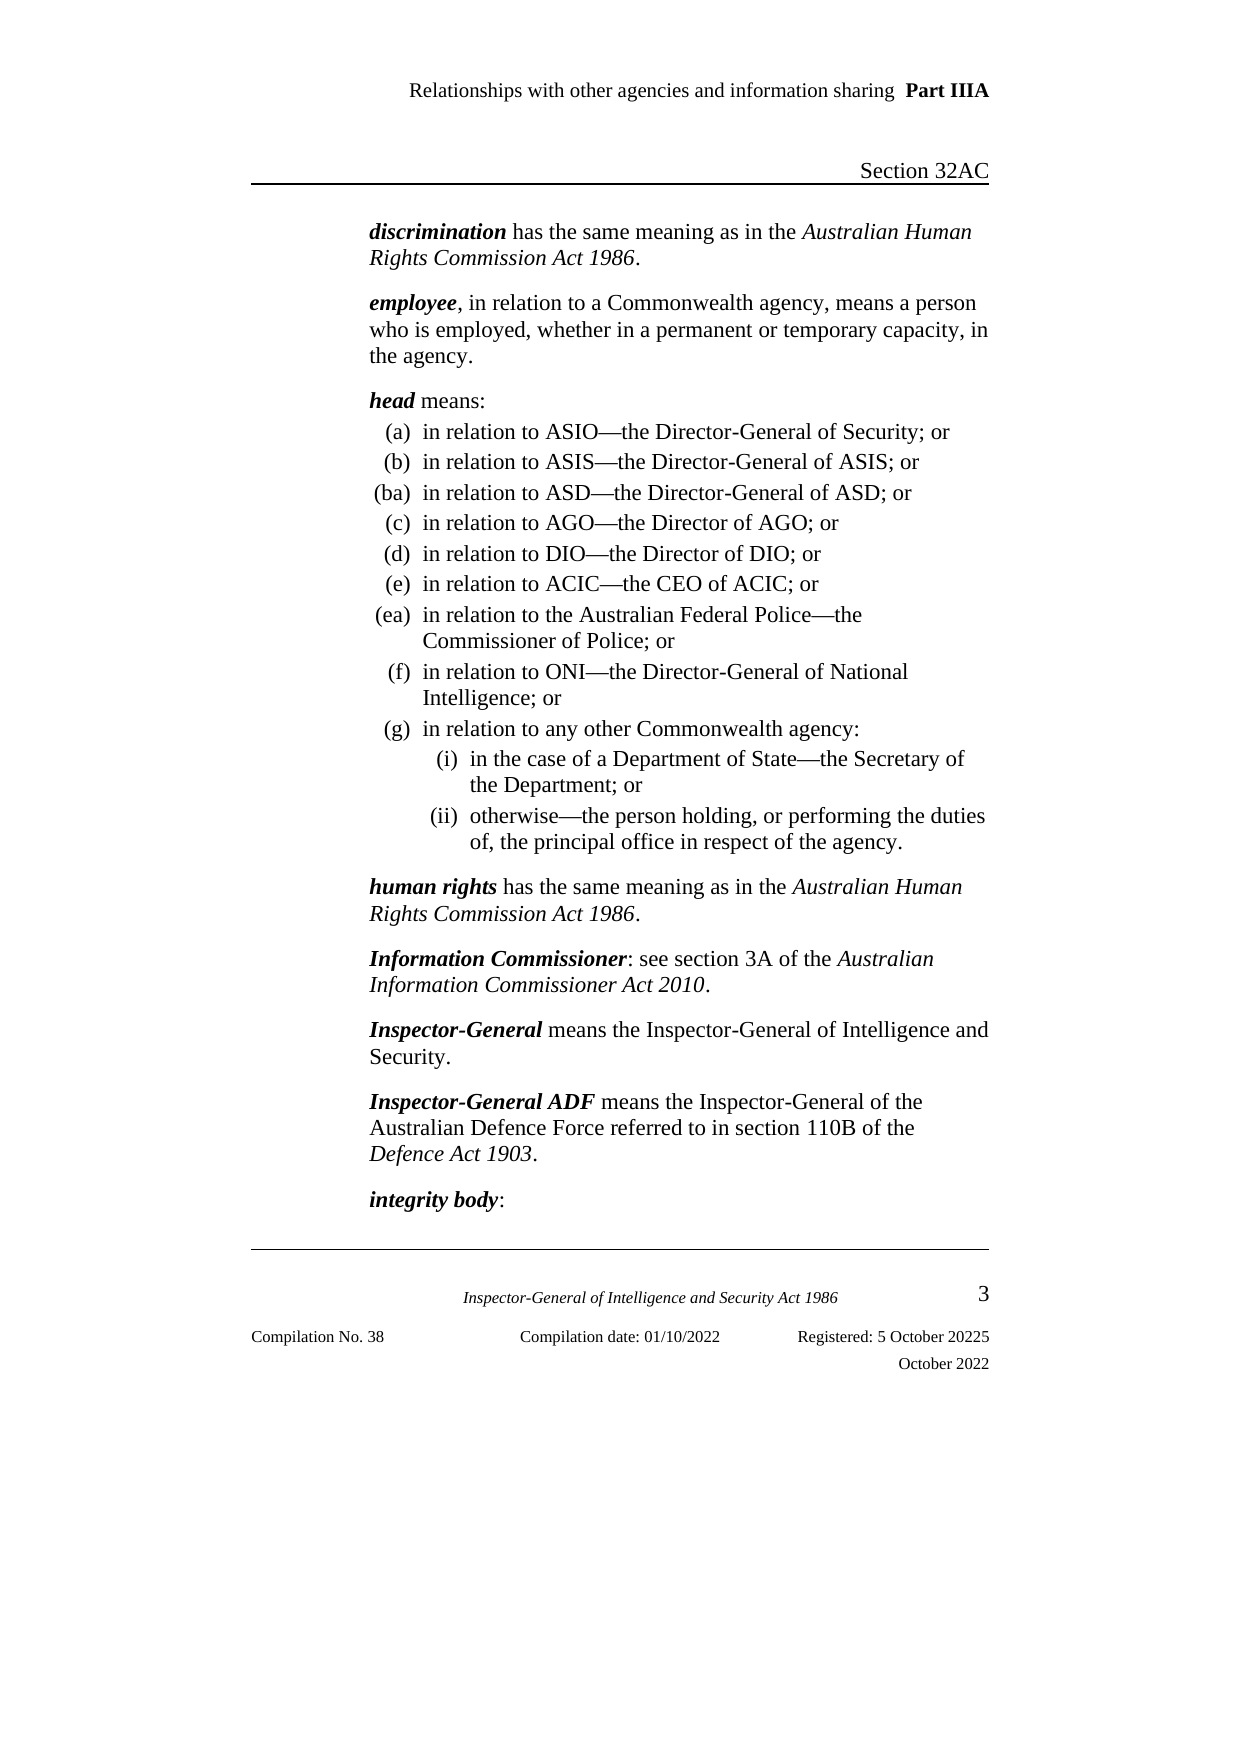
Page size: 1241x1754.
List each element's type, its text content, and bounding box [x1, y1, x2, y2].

text (g) in relation to any other Commonwealth agency: [251, 714, 989, 741]
text (ii) otherwise—the person holding, or performing the duties of, the principal office in respect of the agency. [251, 802, 989, 855]
text integrity body: [369, 1186, 989, 1212]
text (d) in relation to DIO—the Director of DIO; or [251, 540, 989, 566]
text Inspector-General means the Inspector-General of Intelligence and Security. [369, 1016, 989, 1069]
text (ea) in relation to the Australian Federal Police—the Commissioner of Police; or [251, 601, 989, 653]
text Information Commissioner: see section 3A of the Australian Information Commissioner Act 2010. [369, 945, 989, 998]
text (e) in relation to ACIC—the CEO of ACIC; or [251, 570, 989, 597]
text (ba) in relation to ASD—the Director-General of ASD; or [251, 479, 989, 505]
text discrimination has the same meaning as in the Australian Human Rights Commission Act 1986. [369, 218, 989, 271]
text (b) in relation to ASIS—the Director-General of ASIS; or [251, 448, 989, 474]
text Inspector-General ADF means the Inspector-General of the Australian Defence Force referred to in section 110B of the Defence Act 1903. [369, 1088, 989, 1167]
text human rights has the same meaning as in the Australian Human Rights Commission Act 1986. [369, 873, 989, 926]
text (f) in relation to ONI—the Director-General of National Intelligence; or [251, 658, 989, 710]
text (i) in the case of a Department of State—the Secretary of the Department; or [251, 745, 989, 798]
text (c) in relation to AGO—the Director of AGO; or [251, 509, 989, 536]
text employee, in relation to a Commonwealth agency, means a person who is employed, whether in a permanent or temporary capacity, in the agency. [369, 289, 989, 368]
text (a) in relation to ASIO—the Director-General of Security; or [251, 418, 989, 444]
text head means: [369, 387, 989, 413]
